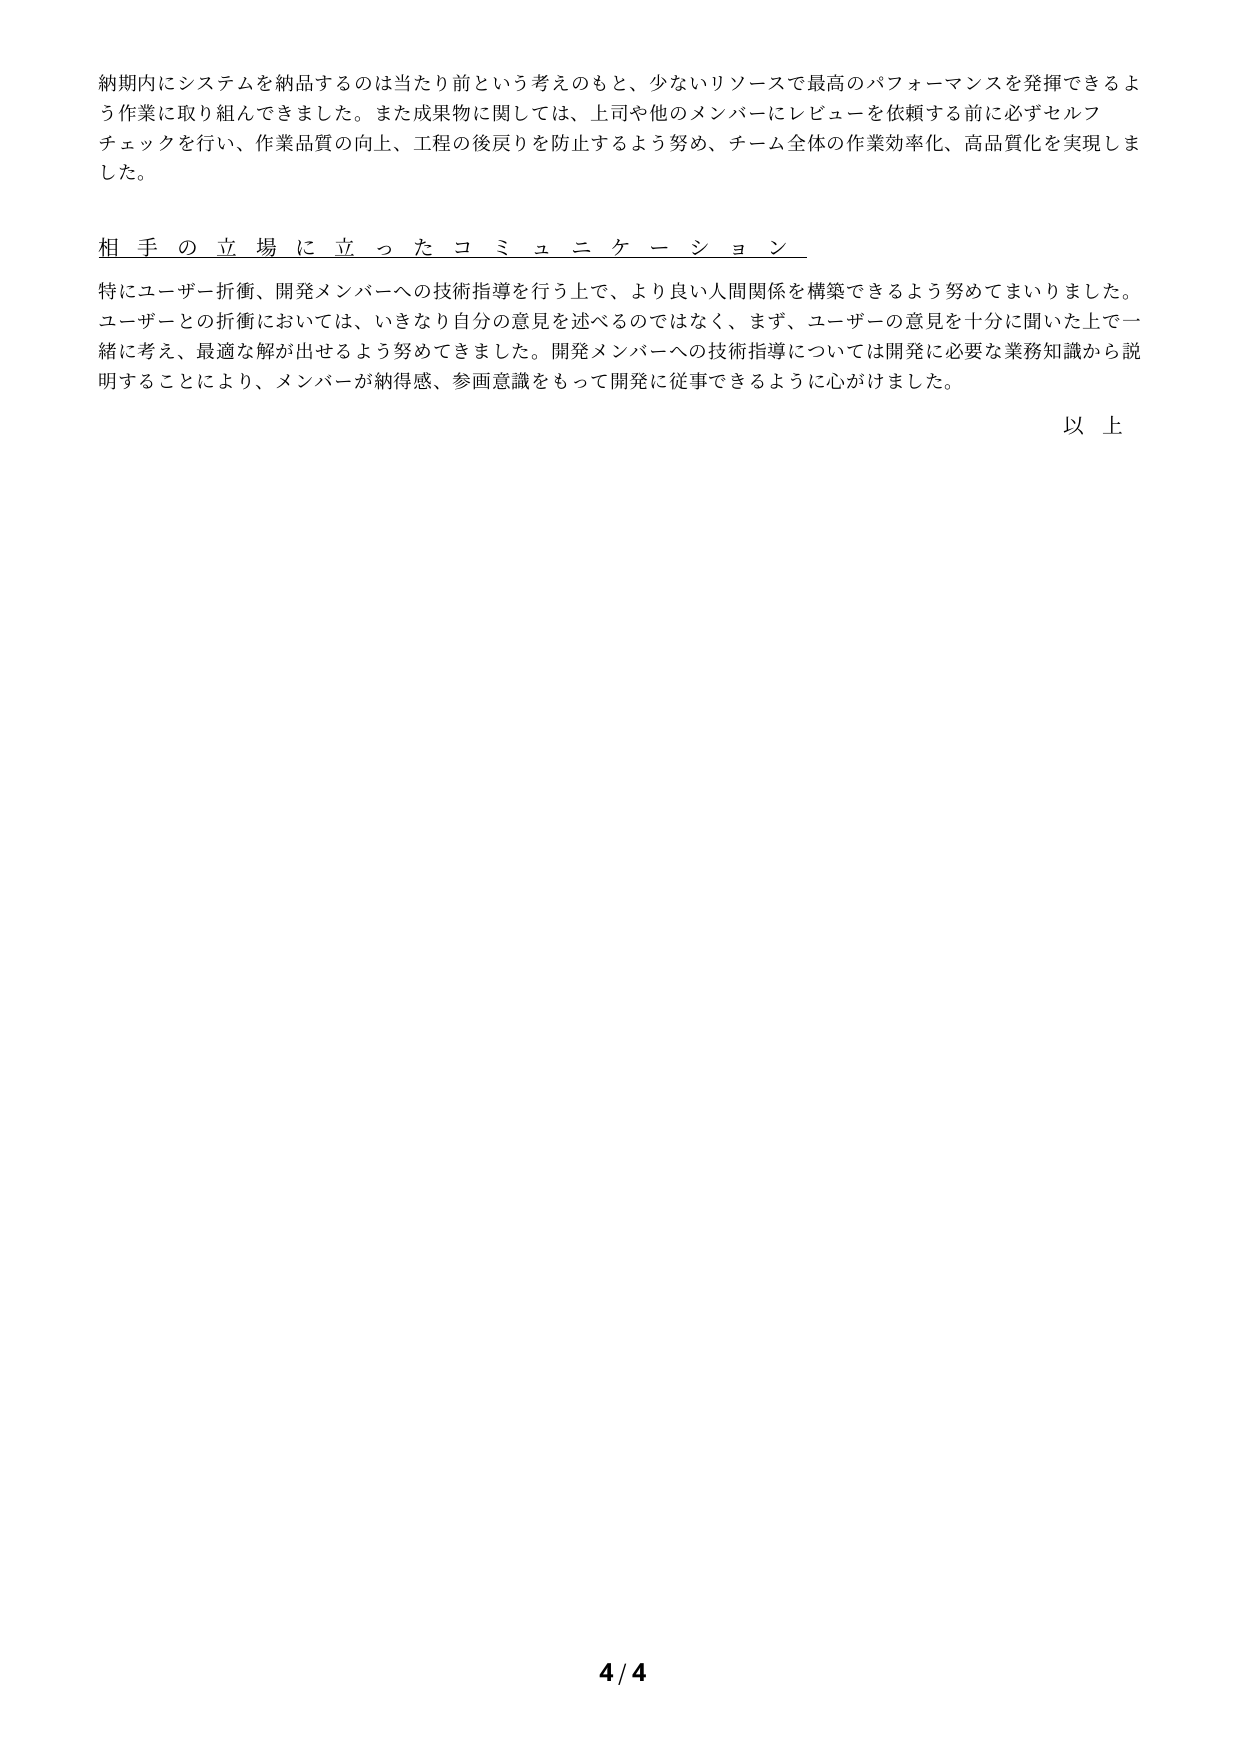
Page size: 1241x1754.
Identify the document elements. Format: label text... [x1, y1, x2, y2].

text 相手の立場に立ったコミュニケーション [98, 216, 1142, 276]
text 納期内にシステムを納品するのは当たり前という考えのもと、少ないリソースで最高のパフォーマンスを発揮できるよう作業に取り組んできました。また成果物に関しては、上司や他のメンバーにレビューを依頼する前に必ずセルフチェックを行い、作業品質の向上、工程の後戻りを防止するよう努め、チーム全体の作業効率化、高品質化を実現しました。 [98, 67, 1142, 187]
text 特にユーザー折衝、開発メンバーへの技術指導を行う上で、より良い人間関係を構築できるよう努めてまいりました。ユーザーとの折衝においては、いきなり自分の意見を述べるのではなく、まず、ユーザーの意見を十分に聞いた上で一緒に考え、最適な解が出せるよう努めてきました。開発メンバーへの技術指導については開発に必要な業務知識から説明することにより、メンバーが納得感、参画意識をもって開発に従事できるように心がけました。 [98, 276, 1142, 395]
text 以上 [98, 395, 1142, 455]
